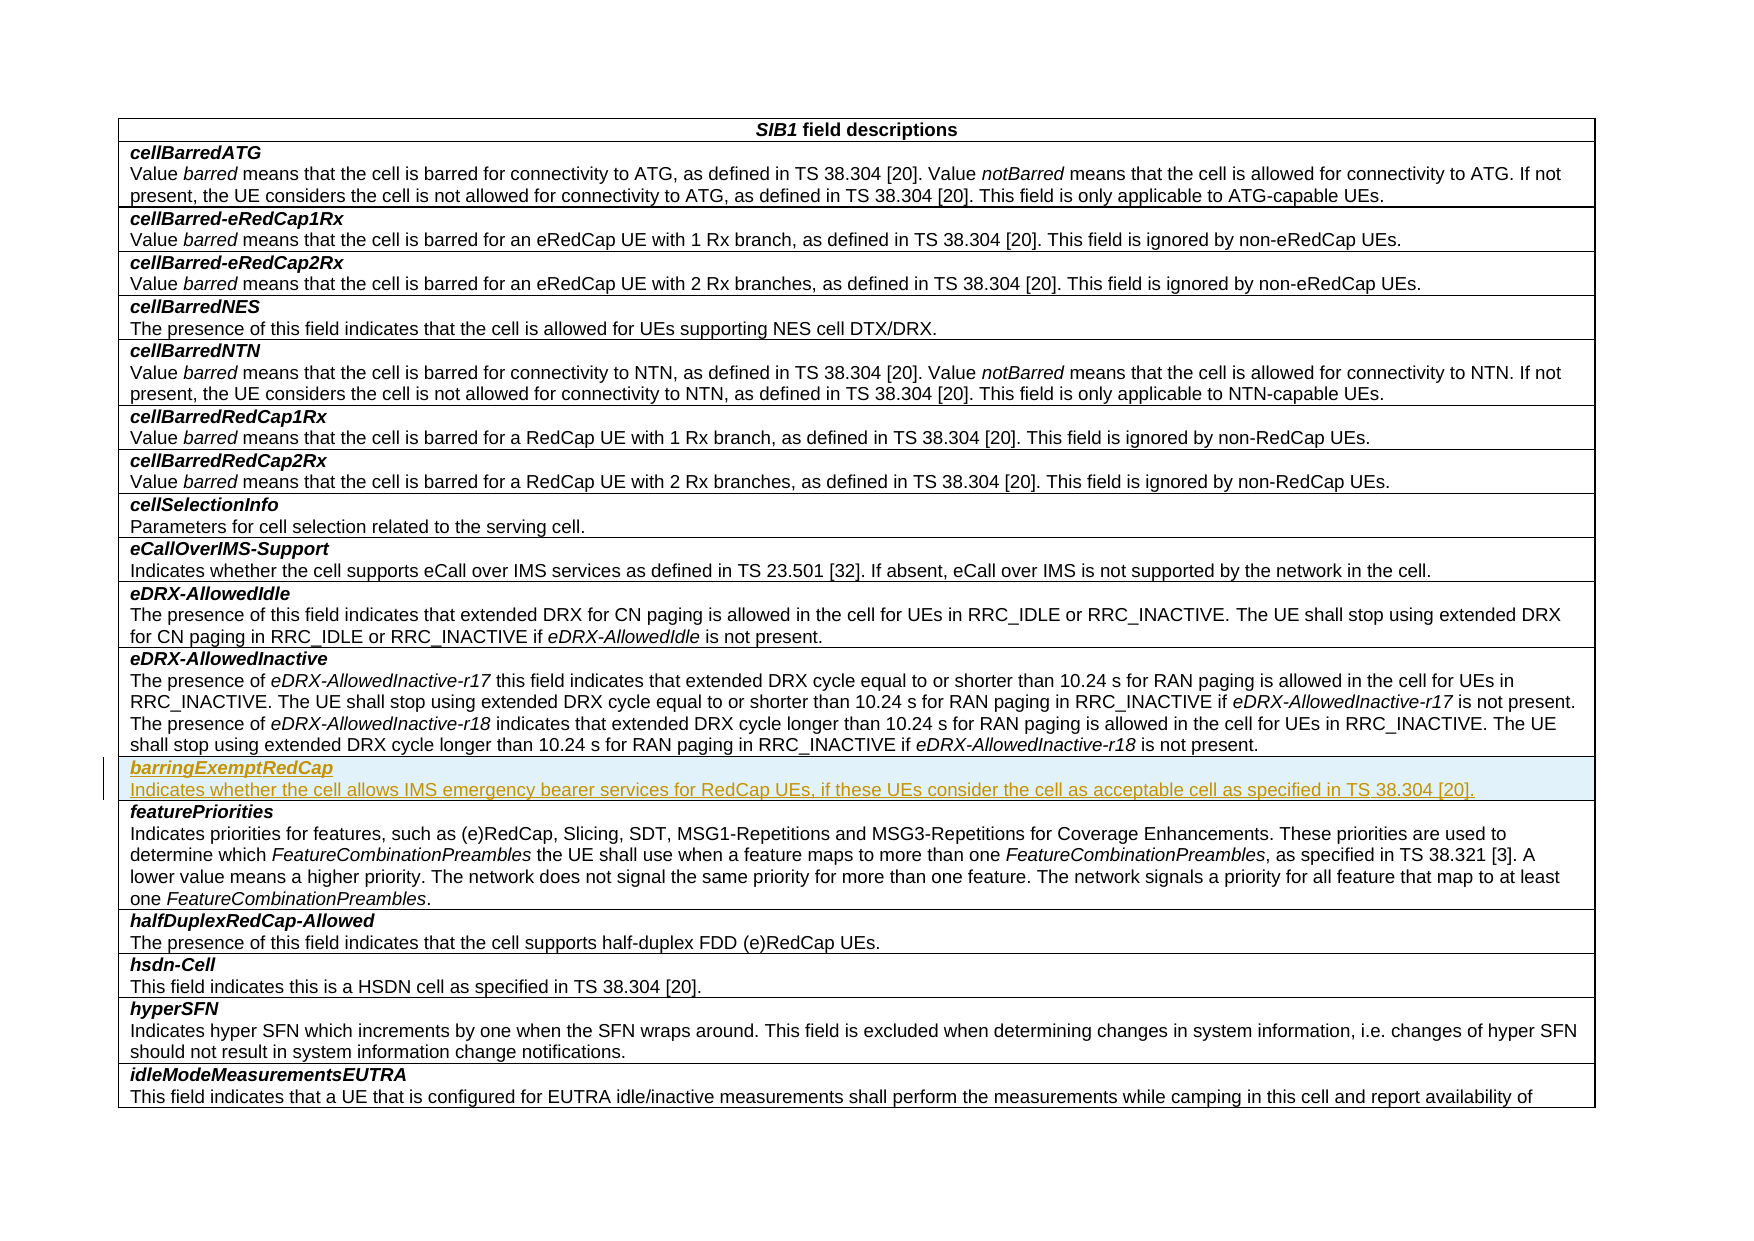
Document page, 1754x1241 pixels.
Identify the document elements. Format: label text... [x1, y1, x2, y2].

table_cell cellBarred-eRedCap2Rx Value barred means that the cell is barred for an eRedCap UE with 2 Rx branches, as defined in TS 38.304 [20]. This field is ignored by non-eRedCap UEs. [119, 252, 1594, 295]
table_cell hyperSFN Indicates hyper SFN which increments by one when the SFN wraps around. This field is excluded when determining changes in system information, i.e. changes of hyper SFN should not result in system information change notifications. [119, 998, 1594, 1063]
table_cell cellSelectionInfo Parameters for cell selection related to the serving cell. [119, 494, 1594, 537]
table_cell cellBarredRedCap1Rx Value barred means that the cell is barred for a RedCap UE with 1 Rx branch, as defined in TS 38.304 [20]. This field is ignored by non-RedCap UEs. [119, 406, 1594, 449]
table_cell hsdn-Cell This field indicates this is a HSDN cell as specified in TS 38.304 [20]. [119, 954, 1594, 997]
table_cell featurePriorities Indicates priorities for features, such as (e)RedCap, Slicing, SDT, MSG1-Repetitions and MSG3-Repetitions for Coverage Enhancements. These priorities are used to determine which FeatureCombinationPreambles the UE shall use when a feature maps to more than one FeatureCombinationPreambles, as specified in TS 38.321 [3]. A lower value means a higher priority. The network does not signal the same priority for more than one feature. The network signals a priority for all feature that map to at least one FeatureCombinationPreambles. [119, 801, 1594, 909]
table_header SIB1 field descriptions [119, 119, 1594, 141]
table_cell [119, 1064, 1594, 1107]
table_cell cellBarred-eRedCap1Rx Value barred means that the cell is barred for an eRedCap UE with 1 Rx branch, as defined in TS 38.304 [20]. This field is ignored by non-eRedCap UEs. [119, 208, 1594, 251]
table_cell cellBarredNES The presence of this field indicates that the cell is allowed for UEs supporting NES cell DTX/DRX. [119, 296, 1594, 339]
table_cell eCallOverIMS-Support Indicates whether the cell supports eCall over IMS services as defined in TS 23.501 [32]. If absent, eCall over IMS is not supported by the network in the cell. [119, 538, 1594, 581]
table_cell halfDuplexRedCap-Allowed The presence of this field indicates that the cell supports half-duplex FDD (e)RedCap UEs. [119, 910, 1594, 953]
table_cell eDRX-AllowedInactive The presence of eDRX-AllowedInactive-r17 this field indicates that extended DRX cycle equal to or shorter than 10.24 s for RAN paging is allowed in the cell for UEs in RRC_INACTIVE. The UE shall stop using extended DRX cycle equal to or shorter than 10.24 s for RAN paging in RRC_INACTIVE if eDRX-AllowedInactive-r17 is not present. The presence of eDRX-AllowedInactive-r18 indicates that extended DRX cycle longer than 10.24 s for RAN paging is allowed in the cell for UEs in RRC_INACTIVE. The UE shall stop using extended DRX cycle longer than 10.24 s for RAN paging in RRC_INACTIVE if eDRX-AllowedInactive-r18 is not present. [119, 648, 1594, 756]
table_cell cellBarredRedCap2Rx Value barred means that the cell is barred for a RedCap UE with 2 Rx branches, as defined in TS 38.304 [20]. This field is ignored by non-RedCap UEs. [119, 450, 1594, 493]
table_cell eDRX-AllowedIdle The presence of this field indicates that extended DRX for CN paging is allowed in the cell for UEs in RRC_IDLE or RRC_INACTIVE. The UE shall stop using extended DRX for CN paging in RRC_IDLE or RRC_INACTIVE if eDRX-AllowedIdle is not present. [119, 582, 1594, 647]
table_cell cellBarredNTN Value barred means that the cell is barred for connectivity to NTN, as defined in TS 38.304 [20]. Value notBarred means that the cell is allowed for connectivity to NTN. If not present, the UE considers the cell is not allowed for connectivity to NTN, as defined in TS 38.304 [20]. This field is only applicable to NTN-capable UEs. [119, 340, 1594, 404]
table_cell cellBarredATG Value barred means that the cell is barred for connectivity to ATG, as defined in TS 38.304 [20]. Value notBarred means that the cell is allowed for connectivity to ATG. If not present, the UE considers the cell is not allowed for connectivity to ATG, as defined in TS 38.304 [20]. This field is only applicable to ATG-capable UEs. [119, 142, 1594, 206]
